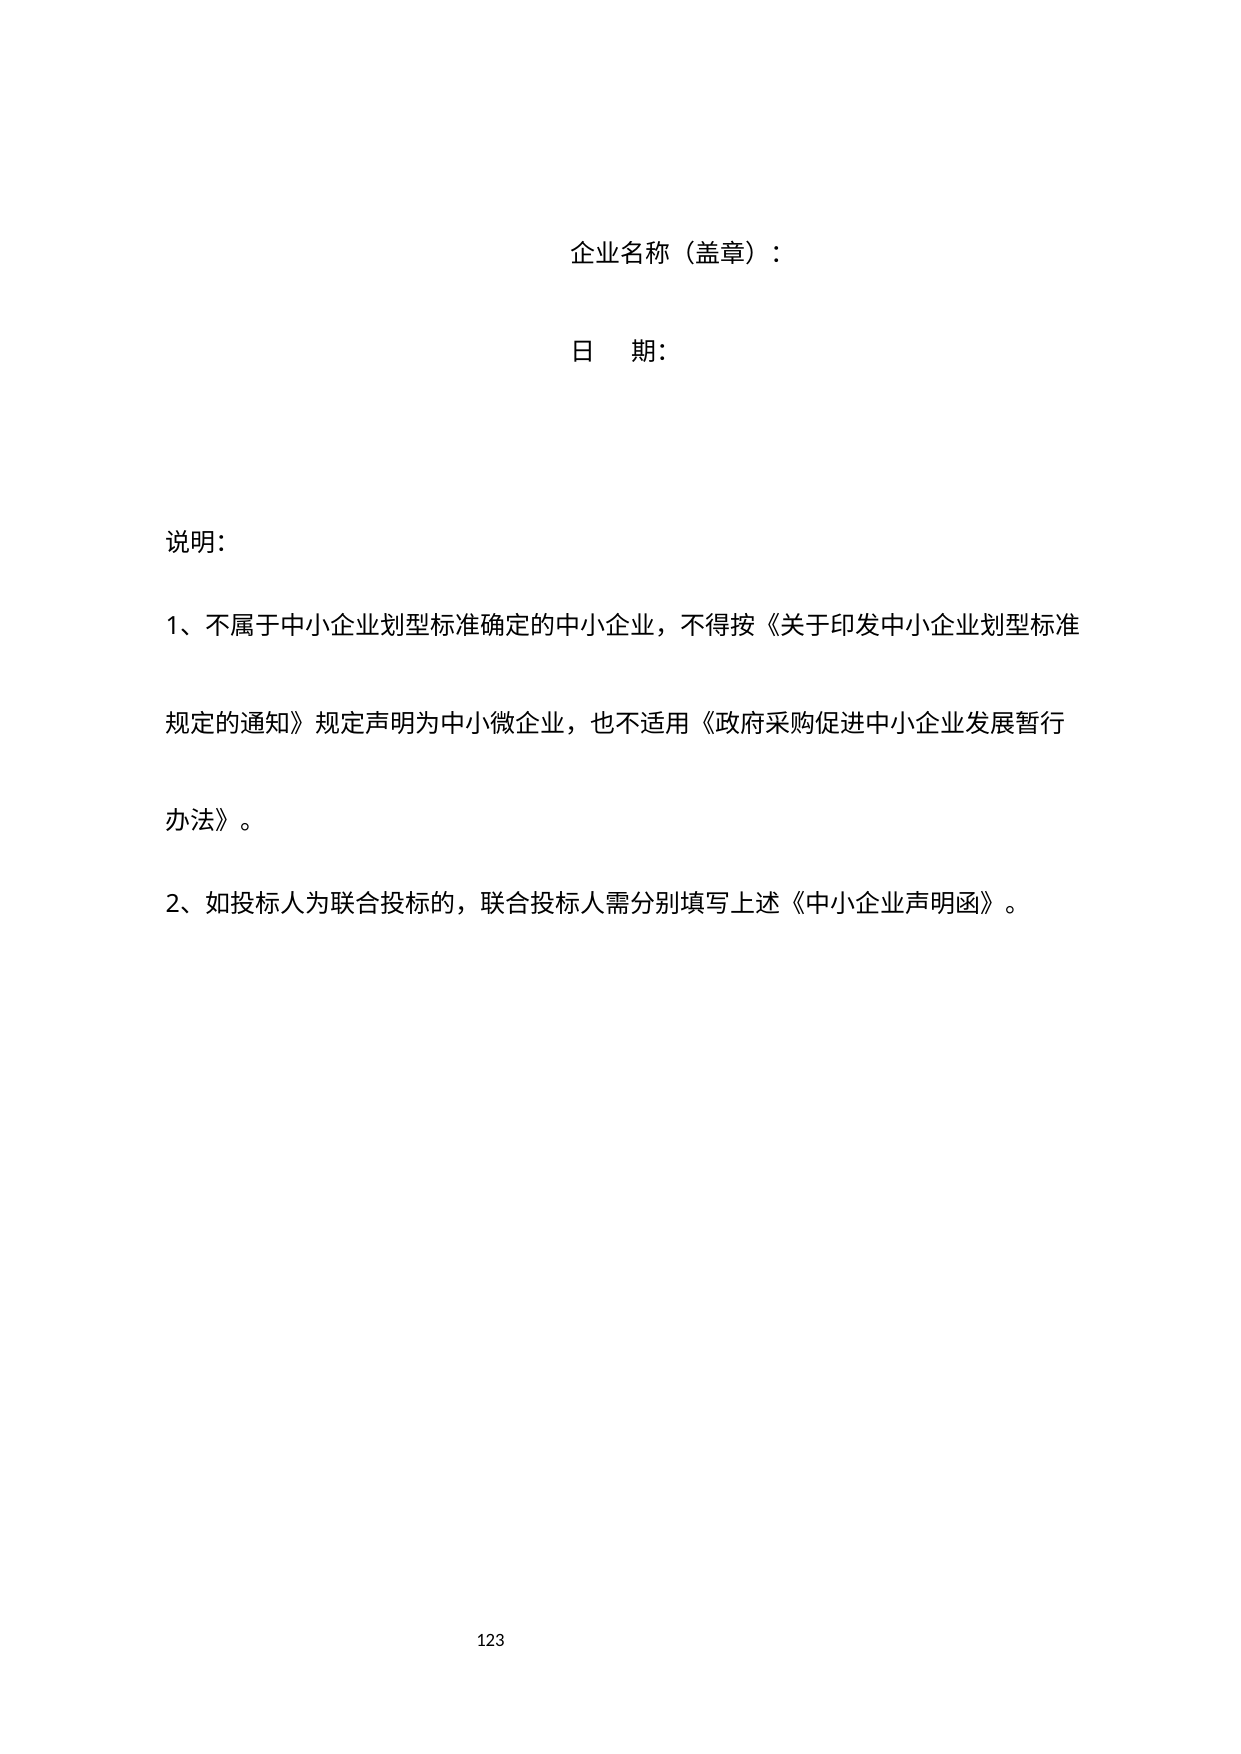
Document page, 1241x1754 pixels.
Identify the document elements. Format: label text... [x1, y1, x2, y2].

text 1、不属于中小企业划型标准确定的中小企业，不得按《关于印发中小企业划型标准规定的通知》规定声明为中小微企业，也不适用《政府采购促进中小企业发展暂行办法》。 [165, 591, 1087, 851]
text 2、如投标人为联合投标的，联合投标人需分别填写上述《中小企业声明函》。 [165, 869, 1087, 934]
text 企业名称（盖章）： 日 期： [570, 219, 1087, 382]
text 说明： [165, 508, 1087, 573]
